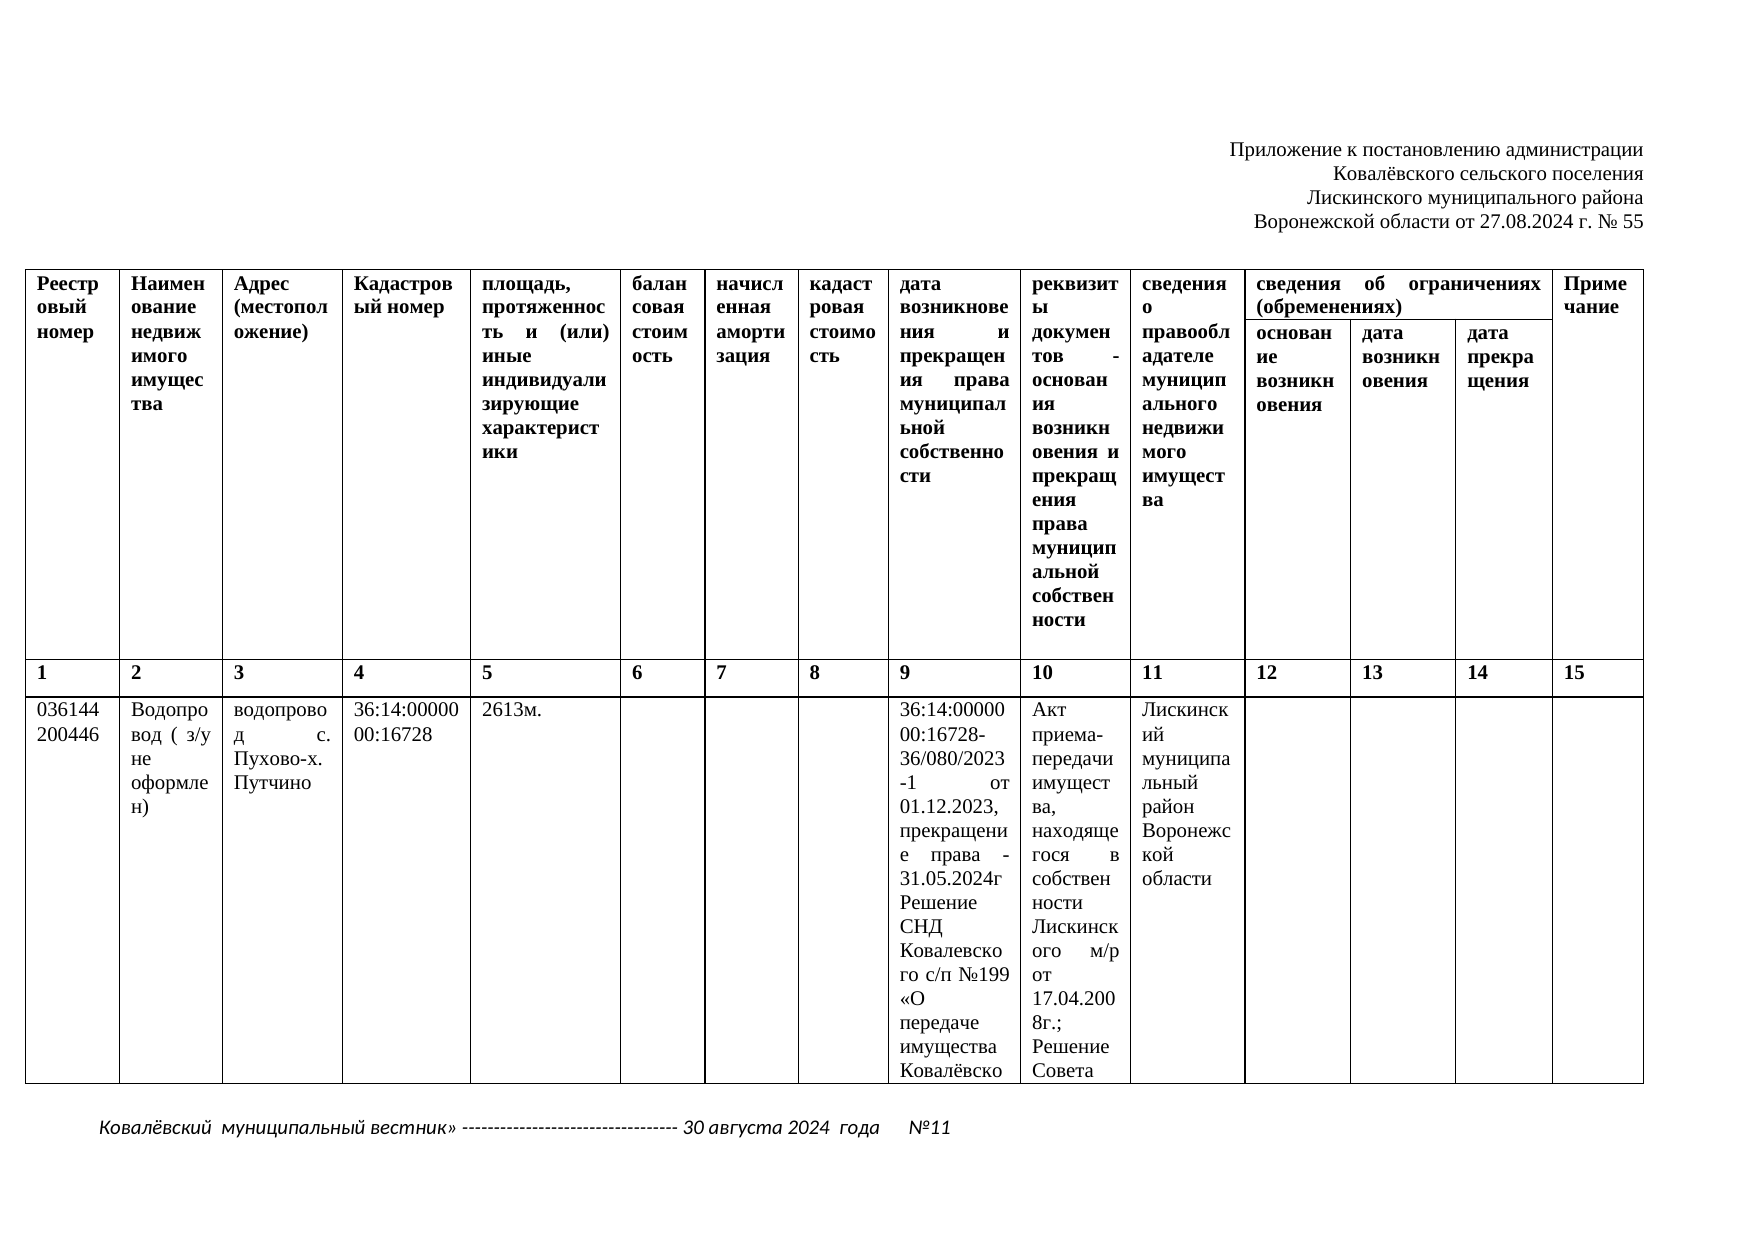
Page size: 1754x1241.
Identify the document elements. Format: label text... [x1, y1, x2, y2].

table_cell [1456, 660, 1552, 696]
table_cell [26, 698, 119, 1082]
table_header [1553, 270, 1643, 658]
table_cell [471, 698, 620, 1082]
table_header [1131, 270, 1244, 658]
text Лискинского муниципального района [25, 185, 1643, 209]
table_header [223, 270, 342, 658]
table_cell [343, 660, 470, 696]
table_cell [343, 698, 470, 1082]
text Воронежской области от 27.08.2024 г. № 55 [25, 209, 1643, 233]
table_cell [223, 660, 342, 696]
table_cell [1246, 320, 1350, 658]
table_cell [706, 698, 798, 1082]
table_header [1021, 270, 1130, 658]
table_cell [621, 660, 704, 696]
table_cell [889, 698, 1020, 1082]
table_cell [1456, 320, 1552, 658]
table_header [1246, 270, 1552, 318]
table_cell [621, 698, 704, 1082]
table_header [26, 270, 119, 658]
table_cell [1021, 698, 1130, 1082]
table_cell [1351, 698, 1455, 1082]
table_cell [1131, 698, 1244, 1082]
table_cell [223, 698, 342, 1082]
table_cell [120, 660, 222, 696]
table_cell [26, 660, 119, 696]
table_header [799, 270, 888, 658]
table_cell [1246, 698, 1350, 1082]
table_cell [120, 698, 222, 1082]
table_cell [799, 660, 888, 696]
text Приложение к постановлению администрации [25, 137, 1643, 161]
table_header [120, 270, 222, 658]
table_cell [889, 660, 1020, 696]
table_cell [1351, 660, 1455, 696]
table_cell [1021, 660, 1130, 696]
text Ковалёвского сельского поселения [25, 161, 1643, 185]
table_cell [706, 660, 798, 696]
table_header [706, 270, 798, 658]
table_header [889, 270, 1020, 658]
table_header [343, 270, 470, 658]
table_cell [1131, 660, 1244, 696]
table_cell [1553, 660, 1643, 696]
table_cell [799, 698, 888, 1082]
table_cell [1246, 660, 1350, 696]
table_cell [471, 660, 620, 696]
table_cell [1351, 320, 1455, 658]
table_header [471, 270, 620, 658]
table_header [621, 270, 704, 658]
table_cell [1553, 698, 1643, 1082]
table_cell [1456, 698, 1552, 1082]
